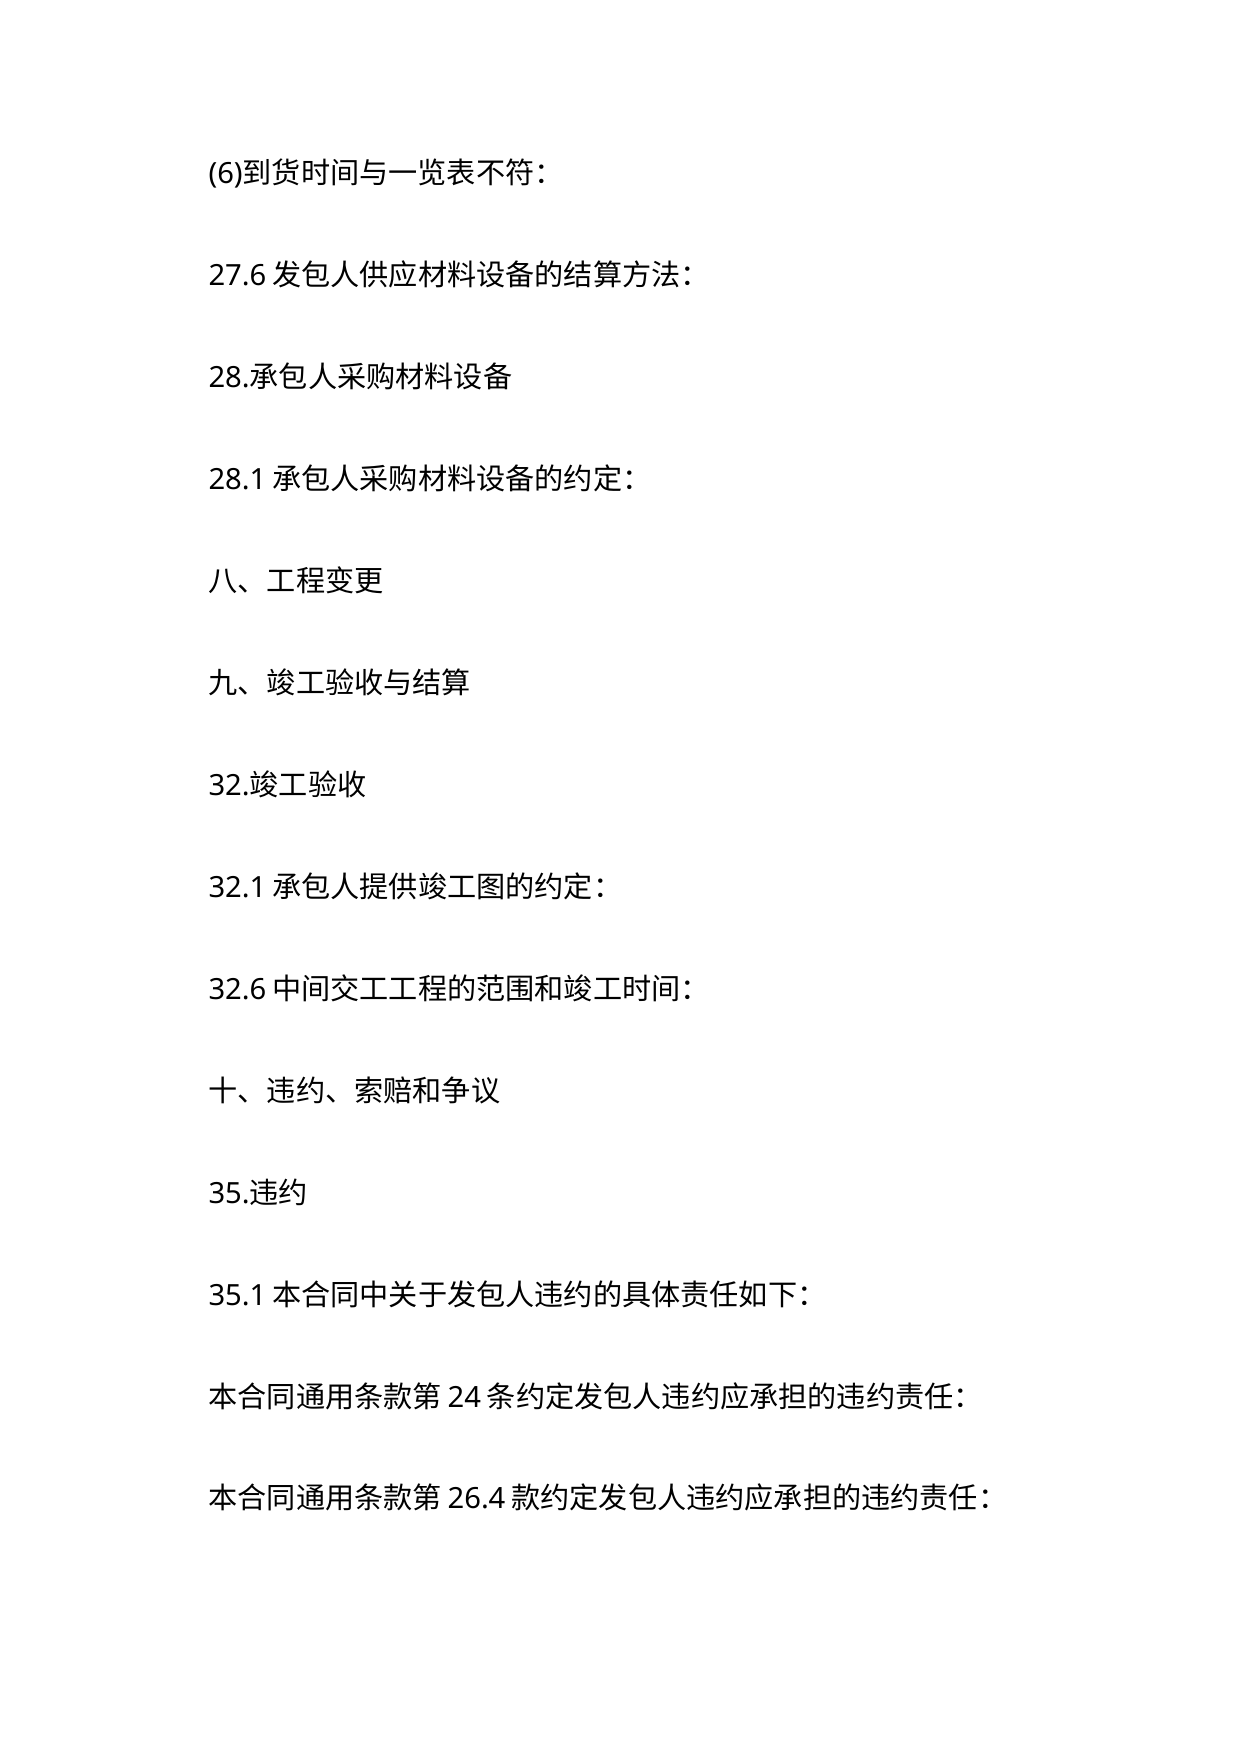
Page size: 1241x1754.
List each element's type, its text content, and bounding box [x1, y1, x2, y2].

text 九、竣工验收与结算 [150, 660, 1090, 702]
text 十、违约、索赔和争议 [150, 1067, 1090, 1110]
text 28.承包人采购材料设备 [150, 354, 1090, 396]
text (6)到货时间与一览表不符： [150, 150, 1090, 192]
text 35.违约 [150, 1169, 1090, 1212]
text 本合同通用条款第26.4款约定发包人违约应承担的违约责任： [150, 1475, 1090, 1517]
text 35.1本合同中关于发包人违约的具体责任如下： [150, 1271, 1090, 1313]
text 32.1承包人提供竣工图的约定： [150, 863, 1090, 906]
text 27.6发包人供应材料设备的结算方法： [150, 252, 1090, 294]
text 本合同通用条款第24条约定发包人违约应承担的违约责任： [150, 1373, 1090, 1416]
text 32.6中间交工工程的范围和竣工时间： [150, 965, 1090, 1008]
text 32.竣工验收 [150, 761, 1090, 804]
text 八、工程变更 [150, 558, 1090, 600]
text 28.1承包人采购材料设备的约定： [150, 456, 1090, 498]
